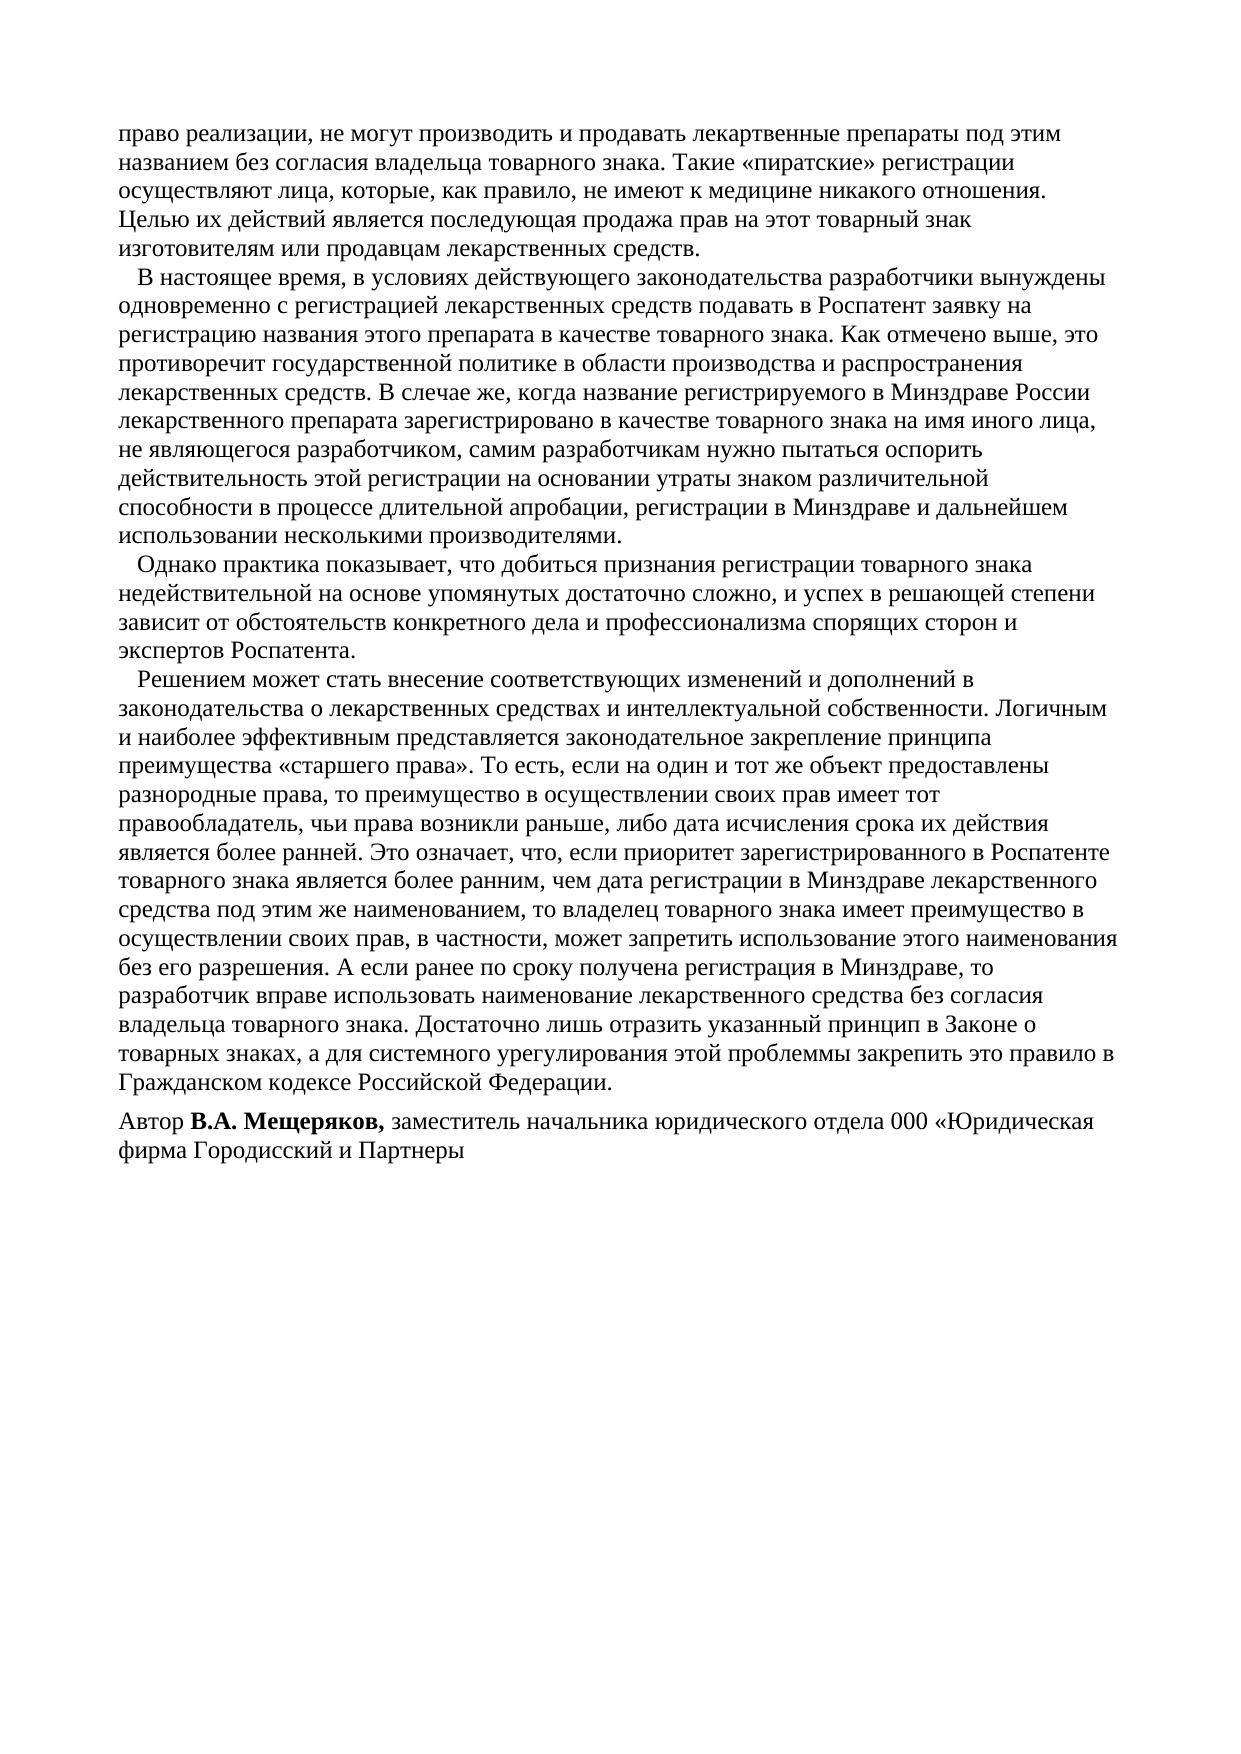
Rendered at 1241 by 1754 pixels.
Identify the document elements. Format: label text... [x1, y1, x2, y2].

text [118, 118, 1122, 1096]
text Автор В.А. Мещеряков, заместитель начальника юридического отдела 000 «Юридическая фирма Городисский и Партнеры [118, 1106, 1122, 1163]
